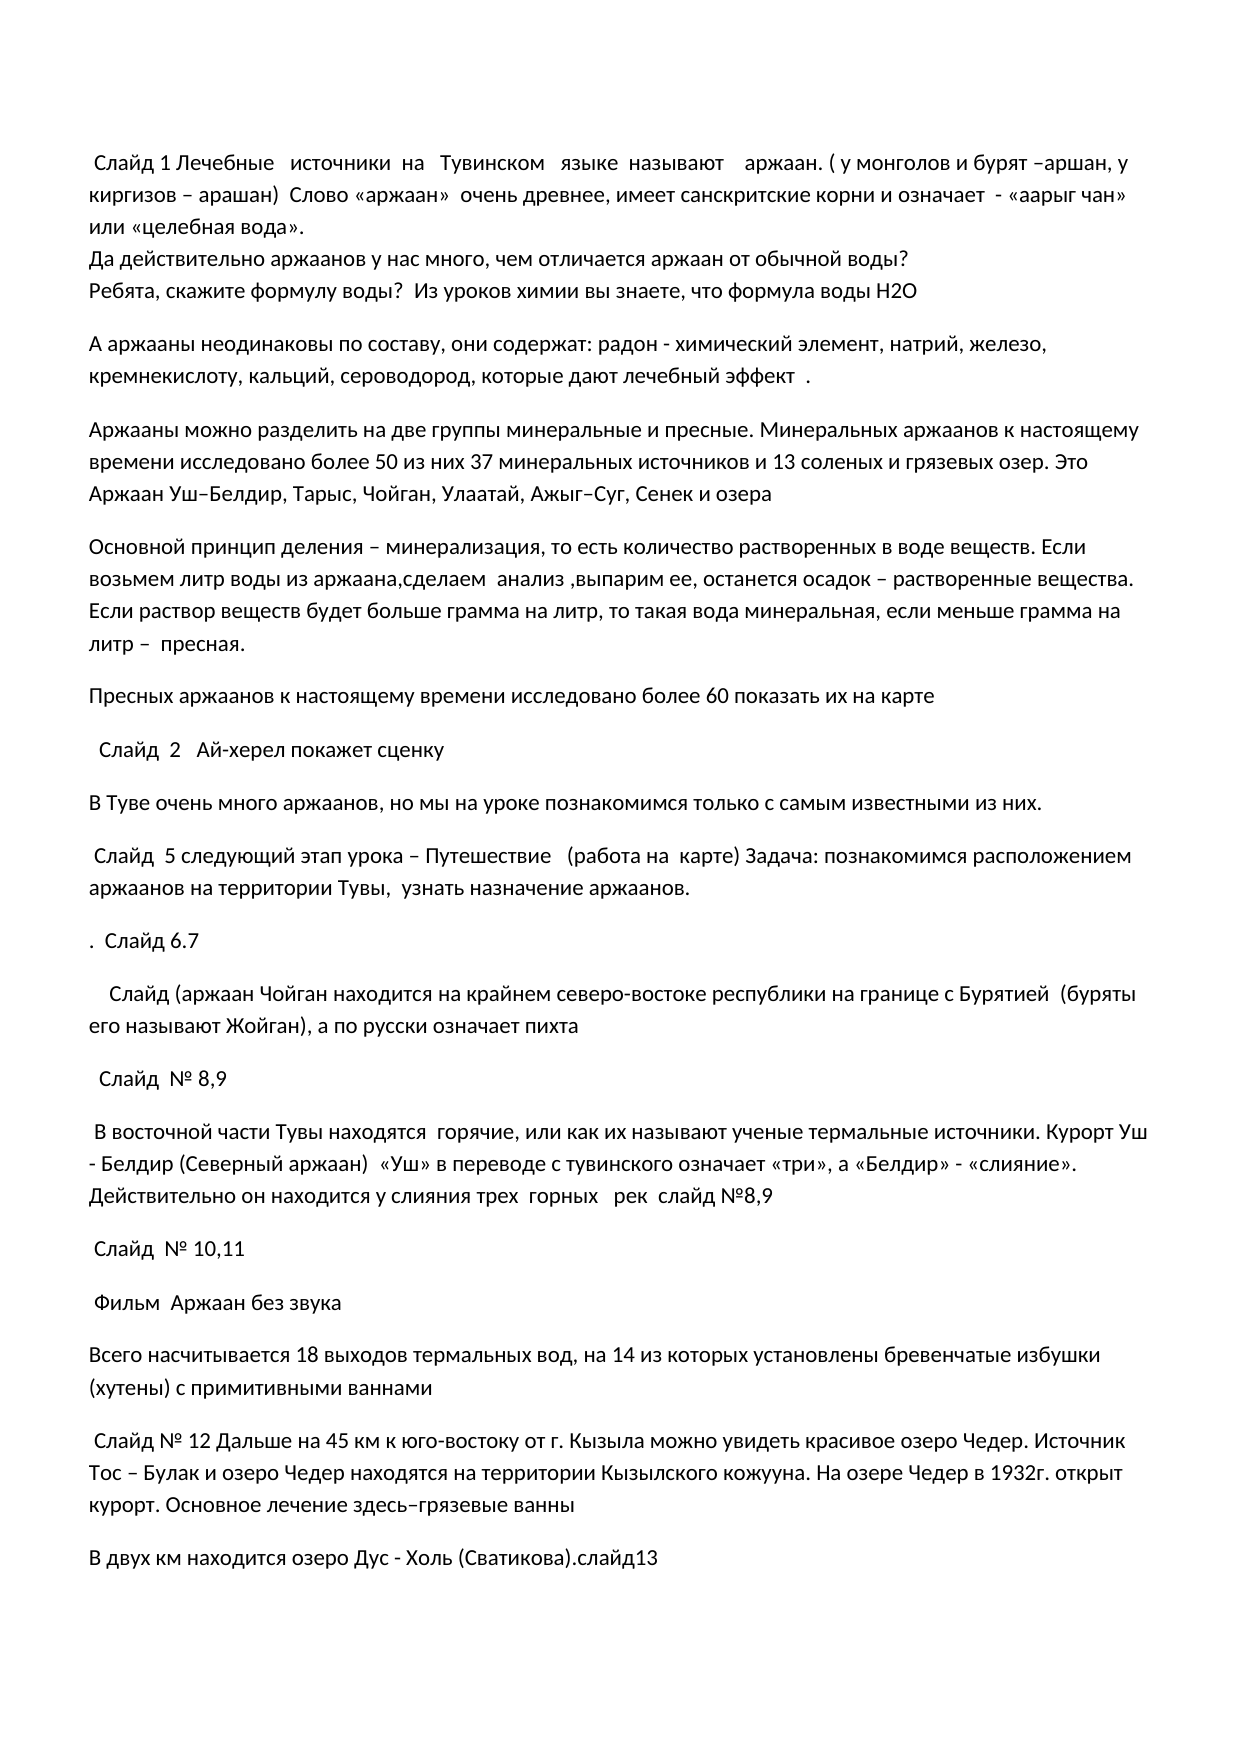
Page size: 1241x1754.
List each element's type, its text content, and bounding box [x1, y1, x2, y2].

text В двух км находится озеро Дус - Холь (Сватикова).слайд13 [89, 1543, 1152, 1571]
text В восточной части Тувы находятся горячие, или как их называют ученые термальные источники. Курорт Уш - Белдир (Северный аржаан) «Уш» в переводе с тувинского означает «три», а «Белдир» - «слияние». Действительно он находится у слияния трех горных рек слайд №8,9 [89, 1117, 1152, 1209]
text Слайд № 8,9 [89, 1064, 1152, 1092]
text Основной принцип деления – минерализация, то есть количество растворенных в воде веществ. Если возьмем литр воды из аржаана,сделаем анализ ,выпарим ее, останется осадок – растворенные вещества. Если раствор веществ будет больше грамма на литр, то такая вода минеральная, если меньше грамма на литр – пресная. [89, 532, 1152, 657]
text Слайд 1 Лечебные источники на Тувинском языке называют аржаан. ( у монголов и бурят –аршан, у киргизов – арашан) Слово «аржаан» очень древнее, имеет санскритские корни и означает - «аарыг чан» или «целебная вода». [89, 148, 1152, 240]
text Ребята, скажите формулу воды? Из уроков химии вы знаете, что формула воды Н2О [89, 276, 1152, 304]
text Аржааны можно разделить на две группы минеральные и пресные. Минеральных аржаанов к настоящему времени исследовано более 50 из них 37 минеральных источников и 13 соленых и грязевых озер. Это Аржаан Уш–Белдир, Тарыс, Чойган, Улаатай, Ажыг–Суг, Сенек и озера [89, 415, 1152, 507]
text . Слайд 6.7 [89, 926, 1152, 954]
text Пресных аржаанов к настоящему времени исследовано более 60 показать их на карте [89, 682, 1152, 710]
text Да действительно аржаанов у нас много, чем отличается аржаан от обычной воды? [89, 244, 1152, 272]
text А аржааны неодинаковы по составу, они содержат: радон - химический элемент, натрий, железо, кремнекислоту, кальций, сероводород, которые дают лечебный эффект . [89, 329, 1152, 390]
text В Туве очень много аржаанов, но мы на уроке познакомимся только с самым известными из них. [89, 788, 1152, 816]
text Слайд № 10,11 [89, 1234, 1152, 1263]
text Слайд № 12 Дальше на 45 км к юго-востоку от г. Кызыла можно увидеть красивое озеро Чедер. Источник Тос – Булак и озеро Чедер находятся на территории Кызылского кожууна. На озере Чедер в 1932г. открыт курорт. Основное лечение здесь–грязевые ванны [89, 1426, 1152, 1518]
text Фильм Аржаан без звука [89, 1288, 1152, 1316]
text Слайд 2 Ай-херел покажет сценку [89, 735, 1152, 763]
text Всего насчитывается 18 выходов термальных вод, на 14 из которых установлены бревенчатые избушки (хутены) с примитивными ваннами [89, 1341, 1152, 1401]
text Слайд 5 следующий этап урока – Путешествие (работа на карте) Задача: познакомимся расположением аржаанов на территории Тувы, узнать назначение аржаанов. [89, 841, 1152, 901]
text Слайд (аржаан Чойган находится на крайнем северо-востоке республики на границе с Бурятией (буряты его называют Жойган), а по русски означает пихта [89, 979, 1152, 1039]
